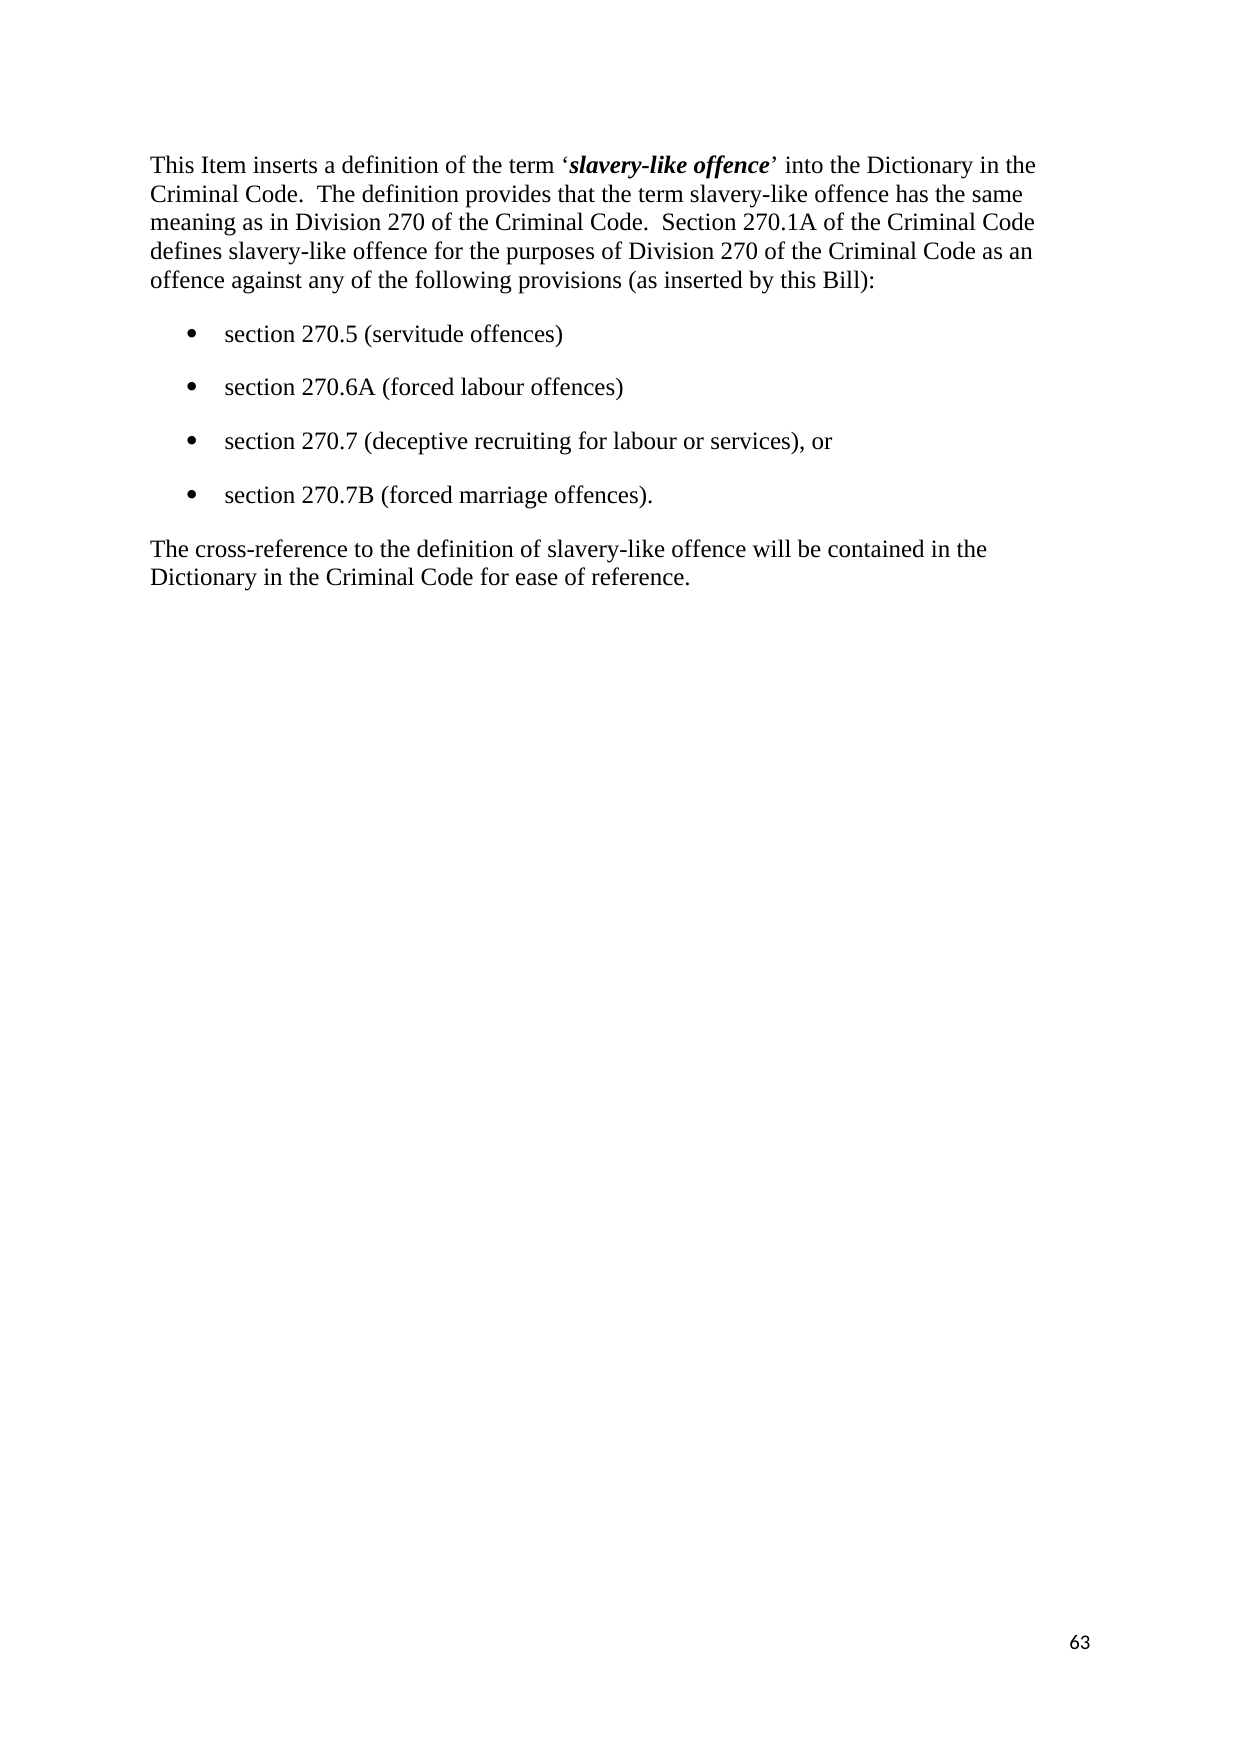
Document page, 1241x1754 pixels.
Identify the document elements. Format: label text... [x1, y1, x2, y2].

list section 270.7 (deceptive recruiting for labour or services), or [187, 426, 1090, 455]
list section 270.5 (servitude offences) [187, 319, 1090, 347]
text This Item inserts a definition of the term ‘slavery-like offence’ into the Dictionary in the Criminal Code. The definition provides that the term slavery-like offence has the same meaning as in Division 270 of the Criminal Code. Section 270.1A of the Criminal Code defines slavery-like offence for the purposes of Division 270 of the Criminal Code as an offence against any of the following provisions (as inserted by this Bill): [150, 150, 1090, 294]
list section 270.7B (forced marriage offences). [187, 480, 1090, 509]
text The cross-reference to the definition of slavery-like offence will be contained in the Dictionary in the Criminal Code for ease of reference. [150, 534, 1090, 591]
list section 270.6A (forced labour offences) [187, 372, 1090, 401]
